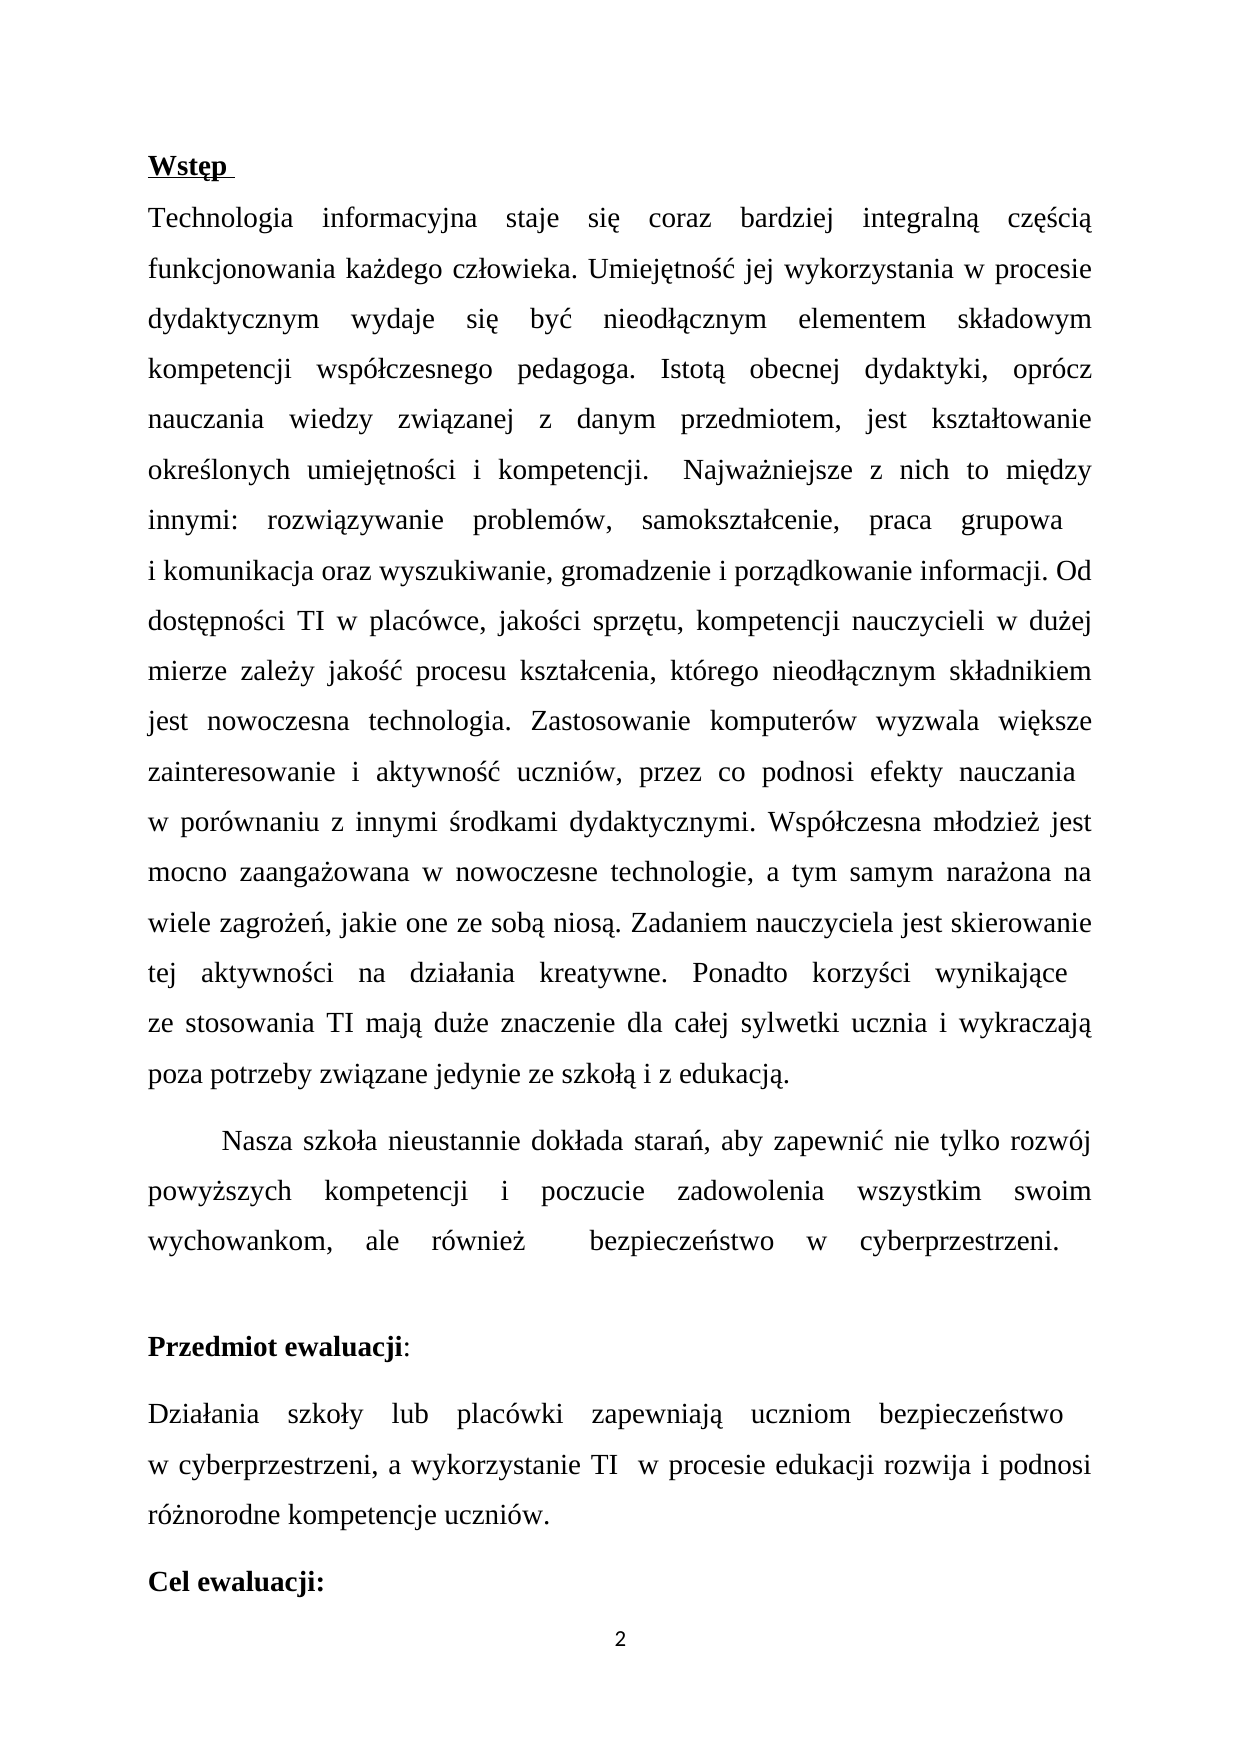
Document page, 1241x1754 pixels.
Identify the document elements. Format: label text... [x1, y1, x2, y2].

text Wstęp [148, 148, 1093, 181]
text Technologia informacyjna staje się coraz bardziej integralną częścią funkcjonowania każdego człowieka. Umiejętność jej wykorzystania w procesie dydaktycznym wydaje się być nieodłącznym elementem składowym kompetencji współczesnego pedagoga. Istotą obecnej dydaktyki, oprócz nauczania wiedzy związanej z danym przedmiotem, jest kształtowanie określonych umiejętności i kompetencji. Najważniejsze z nich to między innymi: rozwiązywanie problemów, samokształcenie, praca grupowa i komunikacja oraz wyszukiwanie, gromadzenie i porządkowanie informacji. Od dostępności TI w placówce, jakości sprzętu, kompetencji nauczycieli w dużej mierze zależy jakość procesu kształcenia, którego nieodłącznym składnikiem jest nowoczesna technologia. Zastosowanie komputerów wyzwala większe zainteresowanie i aktywność uczniów, przez co podnosi efekty nauczania w porównaniu z innymi środkami dydaktycznymi. Współczesna młodzież jest mocno zaangażowana w nowoczesne technologie, a tym samym narażona na wiele zagrożeń, jakie one ze sobą niosą. Zadaniem nauczyciela jest skierowanie tej aktywności na działania kreatywne. Ponadto korzyści wynikające ze stosowania TI mają duże znaczenie dla całej sylwetki ucznia i wykraczają poza potrzeby związane jedynie ze szkołą i z edukacją. [148, 200, 1093, 1089]
text Przedmiot ewaluacji: [148, 1329, 1093, 1363]
text Działania szkoły lub placówki zapewniają uczniom bezpieczeństwo w cyberprzestrzeni, a wykorzystanie TI w procesie edukacji rozwija i podnosi różnorodne kompetencje uczniów. [148, 1396, 1093, 1531]
text Cel ewaluacji: [148, 1564, 1093, 1598]
text Nasza szkoła nieustannie dokłada starań, aby zapewnić nie tylko rozwój powyższych kompetencji i poczucie zadowolenia wszystkim swoim wychowankom, ale również bezpieczeństwo w cyberprzestrzeni. [148, 1123, 1093, 1299]
